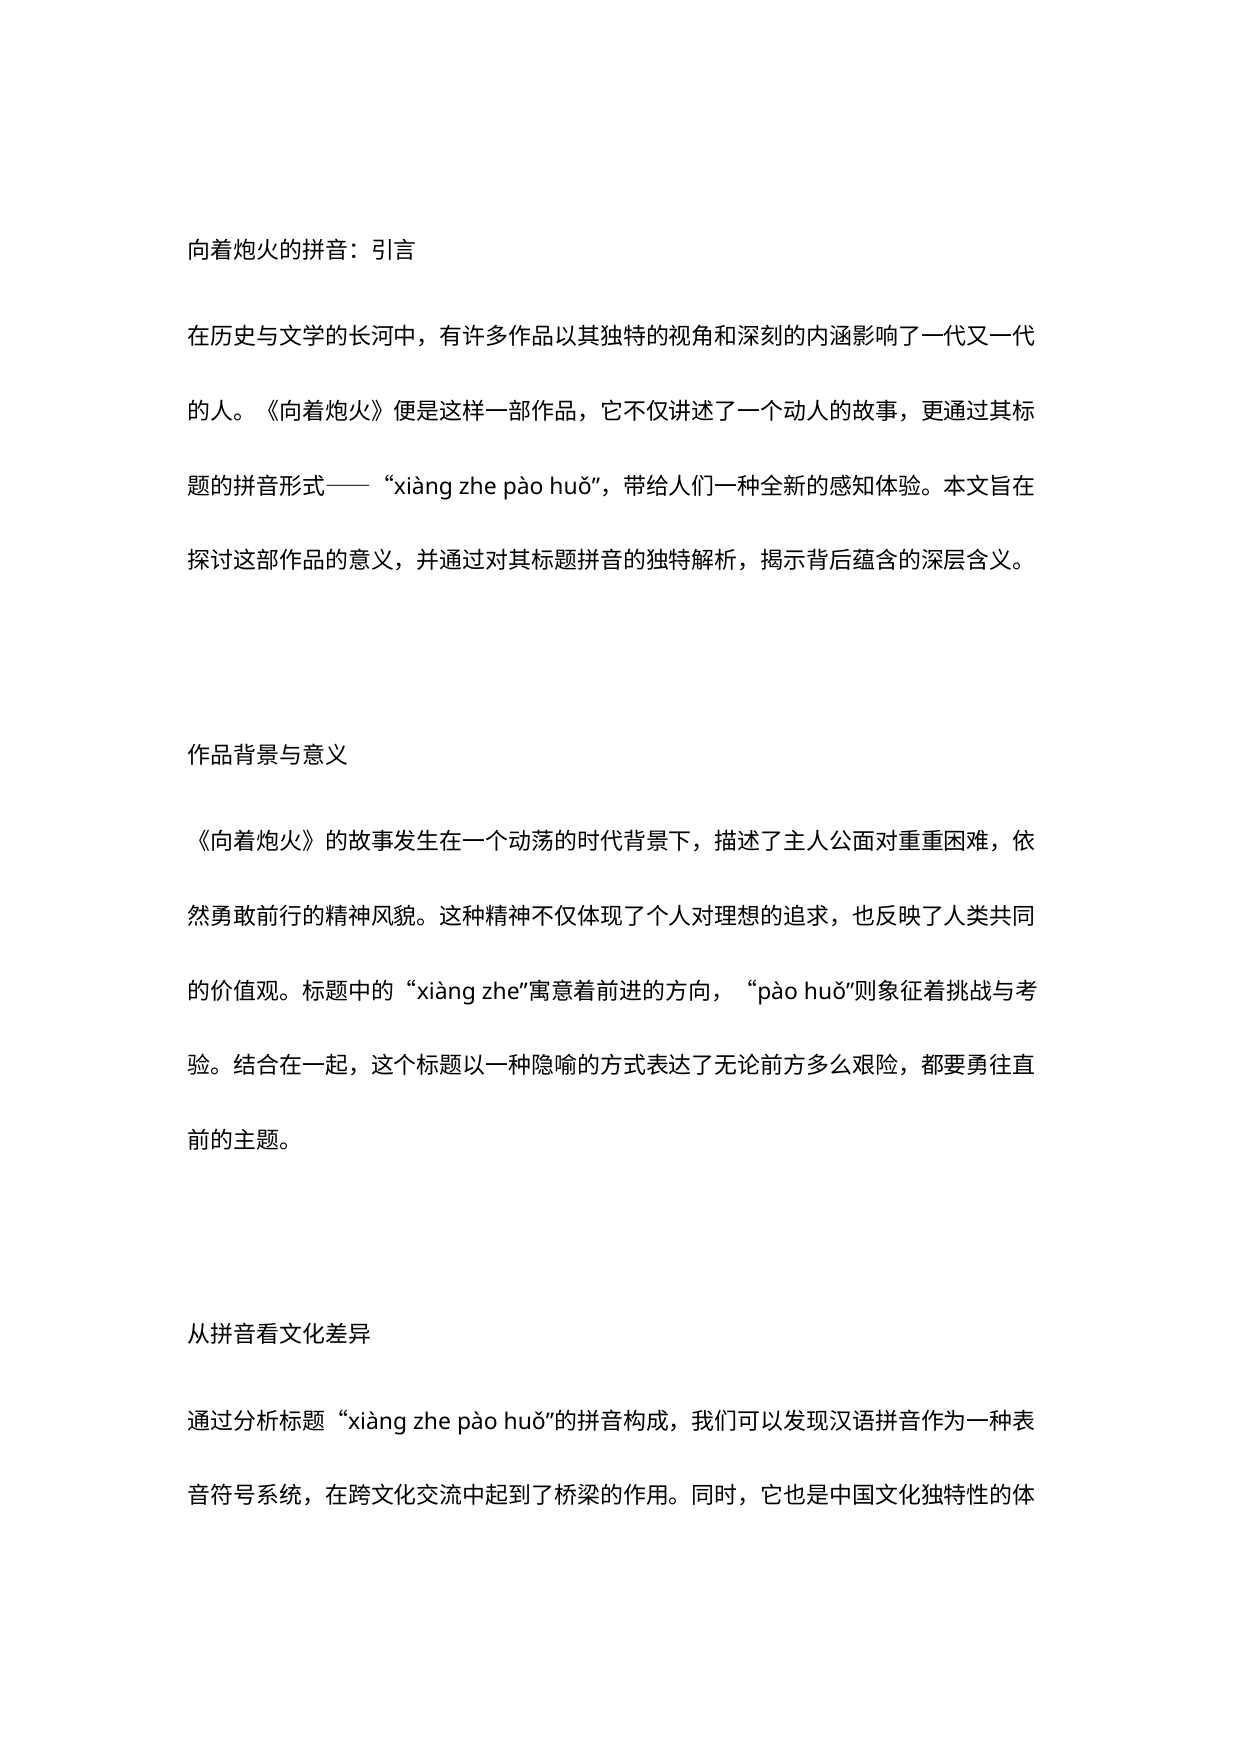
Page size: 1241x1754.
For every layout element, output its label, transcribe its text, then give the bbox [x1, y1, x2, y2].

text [187, 1387, 1053, 1527]
text 作品背景与意义 [187, 721, 1053, 786]
text 《向着炮火》的故事发生在一个动荡的时代背景下，描述了主人公面对重重困难，依然勇敢前行的精神风貌。这种精神不仅体现了个人对理想的追求，也反映了人类共同的价值观。标题中的“xiàng zhe”寓意着前进的方向，“pào huǒ”则象征着挑战与考验。结合在一起，这个标题以一种隐喻的方式表达了无论前方多么艰险，都要勇往直前的主题。 [187, 807, 1053, 1171]
text 在历史与文学的长河中，有许多作品以其独特的视角和深刻的内涵影响了一代又一代的人。《向着炮火》便是这样一部作品，它不仅讲述了一个动人的故事，更通过其标题的拼音形式——“xiàng zhe pào huǒ”，带给人们一种全新的感知体验。本文旨在探讨这部作品的意义，并通过对其标题拼音的独特解析，揭示背后蕴含的深层含义。 [187, 302, 1053, 591]
text 向着炮火的拼音：引言 [187, 216, 1053, 281]
text 从拼音看文化差异 [187, 1300, 1053, 1365]
